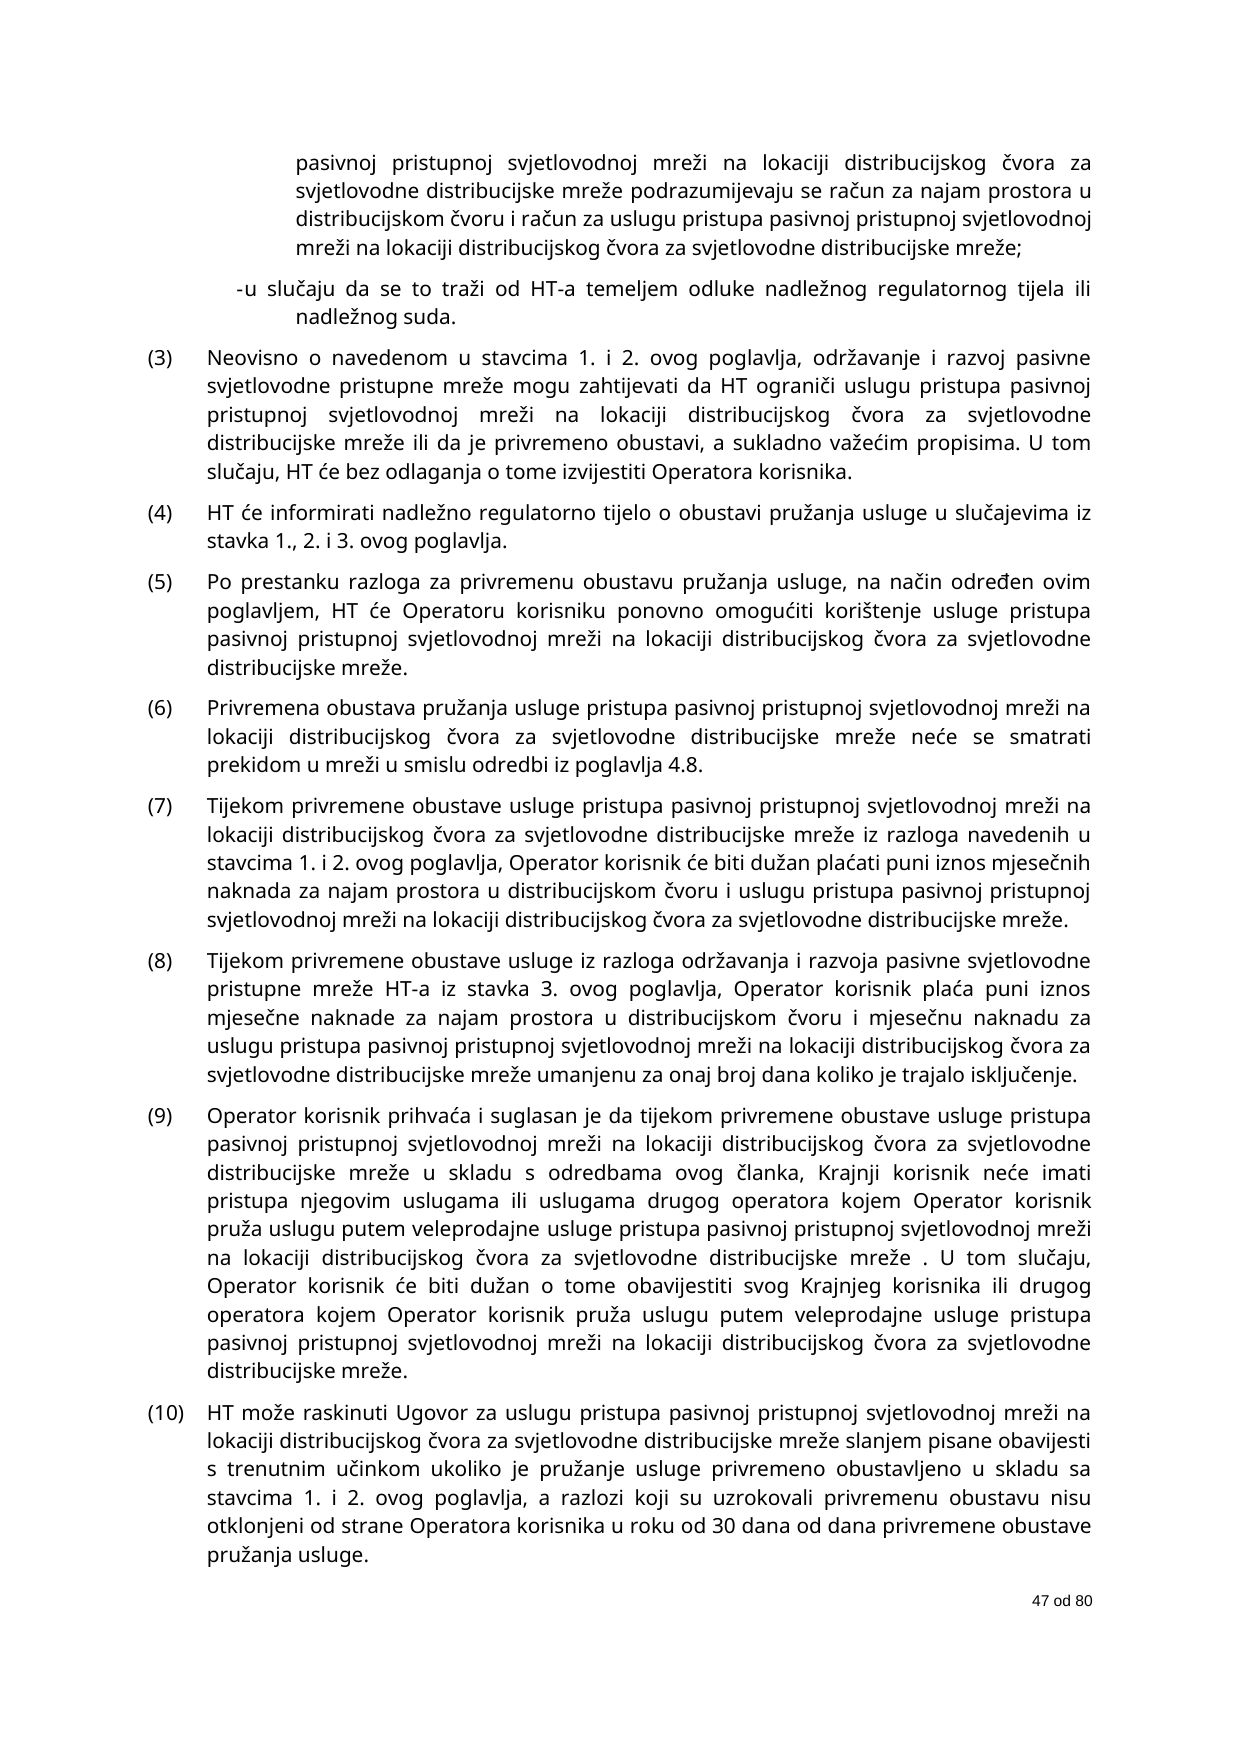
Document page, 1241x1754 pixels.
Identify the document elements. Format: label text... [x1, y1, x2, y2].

text (9) Operator korisnik prihvaća i suglasan je da tijekom privremene obustave usluge pristupa pasivnoj pristupnoj svjetlovodnoj mreži na lokaciji distribucijskog čvora za svjetlovodne distribucijske mreže u skladu s odredbama ovog članka, Krajnji korisnik neće imati pristupa njegovim uslugama ili uslugama drugog operatora kojem Operator korisnik pruža uslugu putem veleprodajne usluge pristupa pasivnoj pristupnoj svjetlovodnoj mreži na lokaciji distribucijskog čvora za svjetlovodne distribucijske mreže . U tom slučaju, Operator korisnik će biti dužan o tome obavijestiti svog Krajnjeg korisnika ili drugog operatora kojem Operator korisnik pruža uslugu putem veleprodajne usluge pristupa pasivnoj pristupnoj svjetlovodnoj mreži na lokaciji distribucijskog čvora za svjetlovodne distribucijske mreže. [148, 1101, 1093, 1385]
text (4) HT će informirati nadležno regulatorno tijelo o obustavi pružanja usluge u slučajevima iz stavka 1., 2. i 3. ovog poglavlja. [148, 498, 1093, 555]
text (3) Neovisno o navedenom u stavcima 1. i 2. ovog poglavlja, održavanje i razvoj pasivne svjetlovodne pristupne mreže mogu zahtijevati da HT ograniči uslugu pristupa pasivnoj pristupnoj svjetlovodnoj mreži na lokaciji distribucijskog čvora za svjetlovodne distribucijske mreže ili da je privremeno obustavi, a sukladno važećim propisima. U tom slučaju, HT će bez odlaganja o tome izvijestiti Operatora korisnika. [148, 343, 1093, 485]
text (10) HT može raskinuti Ugovor za uslugu pristupa pasivnoj pristupnoj svjetlovodnoj mreži na lokaciji distribucijskog čvora za svjetlovodne distribucijske mreže slanjem pisane obavijesti s trenutnim učinkom ukoliko je pružanje usluge privremeno obustavljeno u skladu sa stavcima 1. i 2. ovog poglavlja, a razlozi koji su uzrokovali privremenu obustavu nisu otklonjeni od strane Operatora korisnika u roku od 30 dana od dana privremene obustave pružanja usluge. [148, 1398, 1093, 1568]
text (6) Privremena obustava pružanja usluge pristupa pasivnoj pristupnoj svjetlovodnoj mreži na lokaciji distribucijskog čvora za svjetlovodne distribucijske mreže neće se smatrati prekidom u mreži u smislu odredbi iz poglavlja 4.8. [148, 693, 1093, 779]
list u slučaju da se to traži od HT-a temeljem odluke nadležnog regulatornog tijela ili nadležnog suda. [236, 274, 1093, 331]
text (5) Po prestanku razloga za privremenu obustavu pružanja usluge, na način određen ovim poglavljem, HT će Operatoru korisniku ponovno omogućiti korištenje usluge pristupa pasivnoj pristupnoj svjetlovodnoj mreži na lokaciji distribucijskog čvora za svjetlovodne distribucijske mreže. [148, 567, 1093, 681]
text (7) Tijekom privremene obustave usluge pristupa pasivnoj pristupnoj svjetlovodnoj mreži na lokaciji distribucijskog čvora za svjetlovodne distribucijske mreže iz razloga navedenih u stavcima 1. i 2. ovog poglavlja, Operator korisnik će biti dužan plaćati puni iznos mjesečnih naknada za najam prostora u distribucijskom čvoru i uslugu pristupa pasivnoj pristupnoj svjetlovodnoj mreži na lokaciji distribucijskog čvora za svjetlovodne distribucijske mreže. [148, 791, 1093, 933]
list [207, 148, 1093, 261]
text (8) Tijekom privremene obustave usluge iz razloga održavanja i razvoja pasivne svjetlovodne pristupne mreže HT-a iz stavka 3. ovog poglavlja, Operator korisnik plaća puni iznos mjesečne naknade za najam prostora u distribucijskom čvoru i mjesečnu naknadu za uslugu pristupa pasivnoj pristupnoj svjetlovodnoj mreži na lokaciji distribucijskog čvora za svjetlovodne distribucijske mreže umanjenu za onaj broj dana koliko je trajalo isključenje. [148, 946, 1093, 1088]
